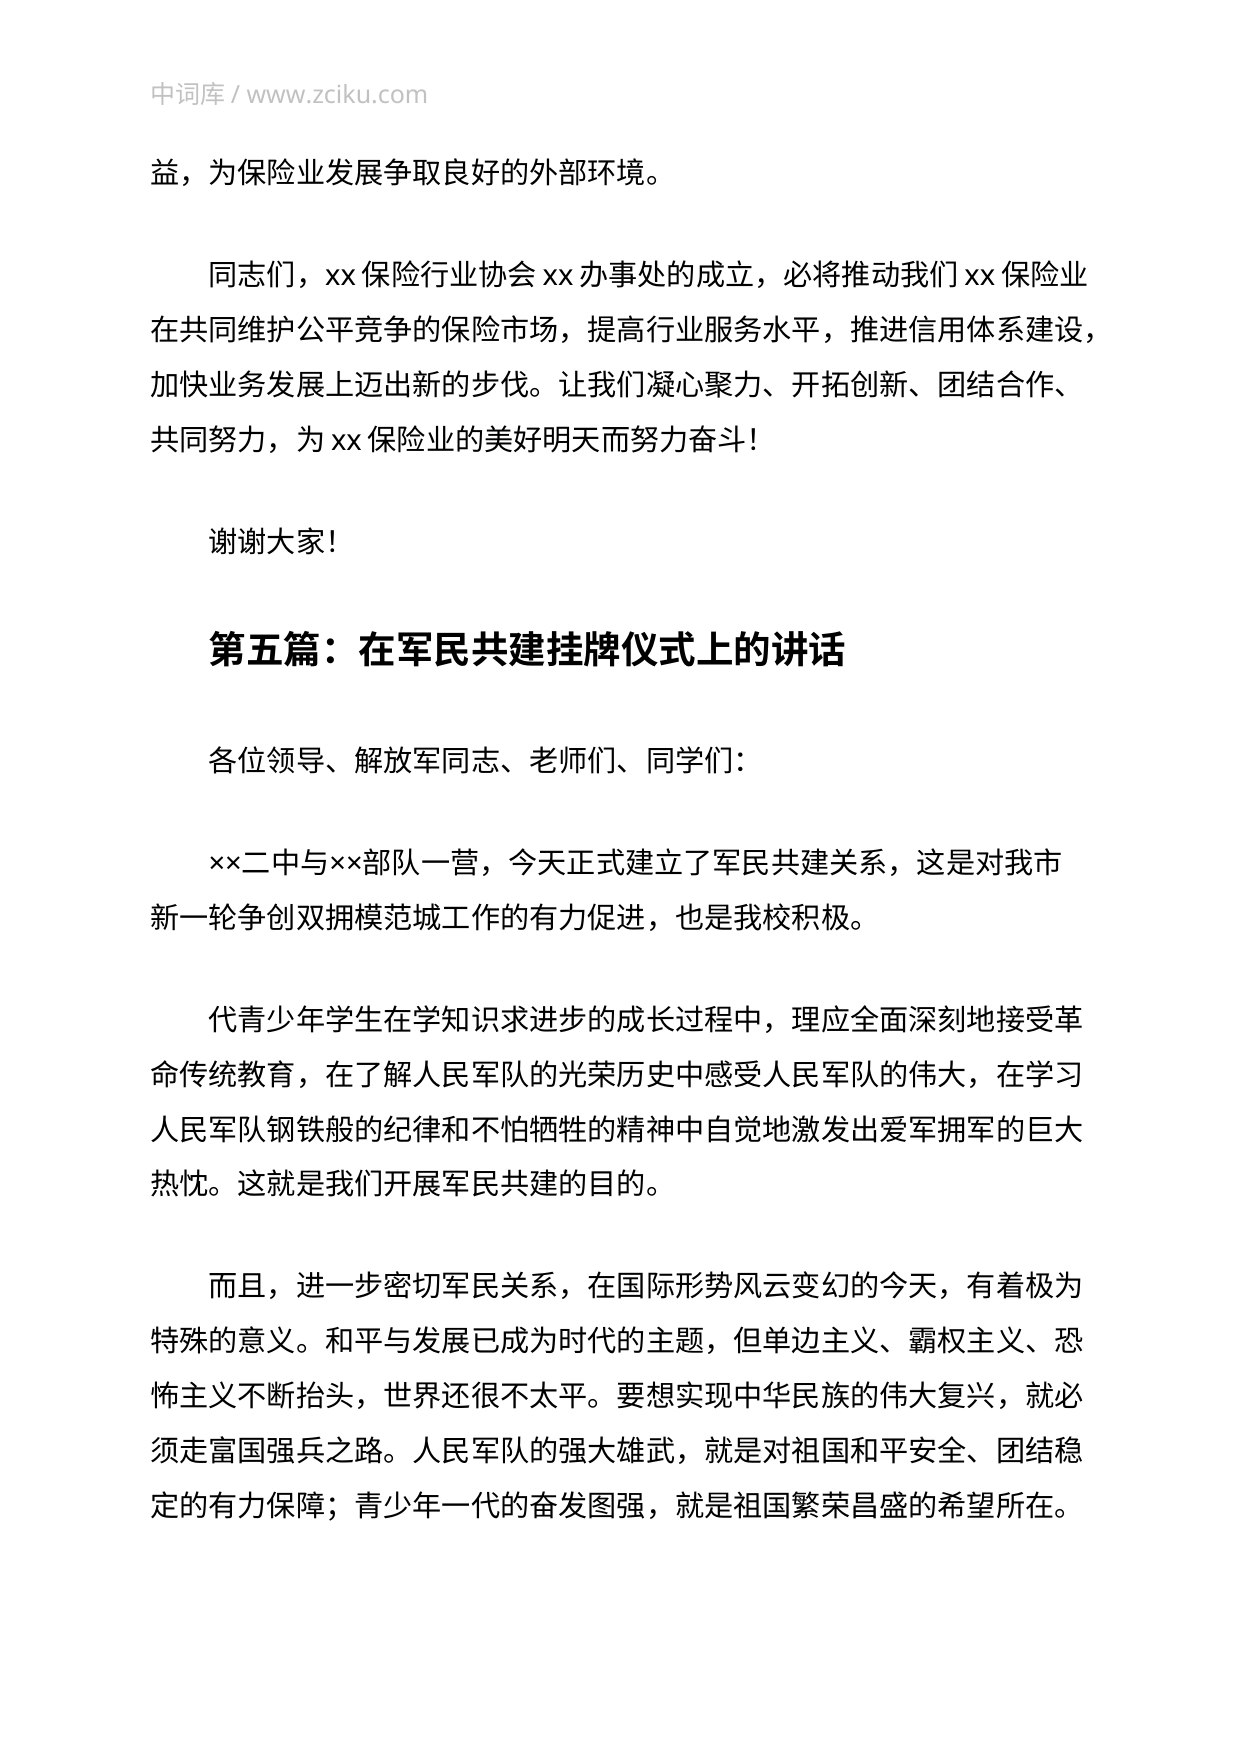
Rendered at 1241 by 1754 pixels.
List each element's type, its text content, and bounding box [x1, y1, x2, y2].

text 谢谢大家！ [150, 518, 1090, 561]
text 同志们，xx保险行业协会xx办事处的成立，必将推动我们xx保险业在共同维护公平竞争的保险市场，提高行业服务水平，推进信用体系建设，加快业务发展上迈出新的步伐。让我们凝心聚力、开拓创新、团结合作、共同努力，为xx保险业的美好明天而努力奋斗！ [150, 252, 1090, 459]
text 各位领导、解放军同志、老师们、同学们： [150, 738, 1090, 780]
text 第五篇：在军民共建挂牌仪式上的讲话 [150, 620, 1090, 674]
text 代青少年学生在学知识求进步的成长过程中，理应全面深刻地接受革命传统教育，在了解人民军队的光荣历史中感受人民军队的伟大，在学习人民军队钢铁般的纪律和不怕牺牲的精神中自觉地激发出爱军拥军的巨大热忱。这就是我们开展军民共建的目的。 [150, 996, 1090, 1203]
text ××二中与××部队一营，今天正式建立了军民共建关系，这是对我市新一轮争创双拥模范城工作的有力促进，也是我校积极。 [150, 839, 1090, 937]
text 而且，进一步密切军民关系，在国际形势风云变幻的今天，有着极为特殊的意义。和平与发展已成为时代的主题，但单边主义、霸权主义、恐怖主义不断抬头，世界还很不太平。要想实现中华民族的伟大复兴，就必须走富国强兵之路。人民军队的强大雄武，就是对祖国和平安全、团结稳定的有力保障；青少年一代的奋发图强，就是祖国繁荣昌盛的希望所在。 [150, 1263, 1090, 1524]
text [150, 150, 1090, 192]
